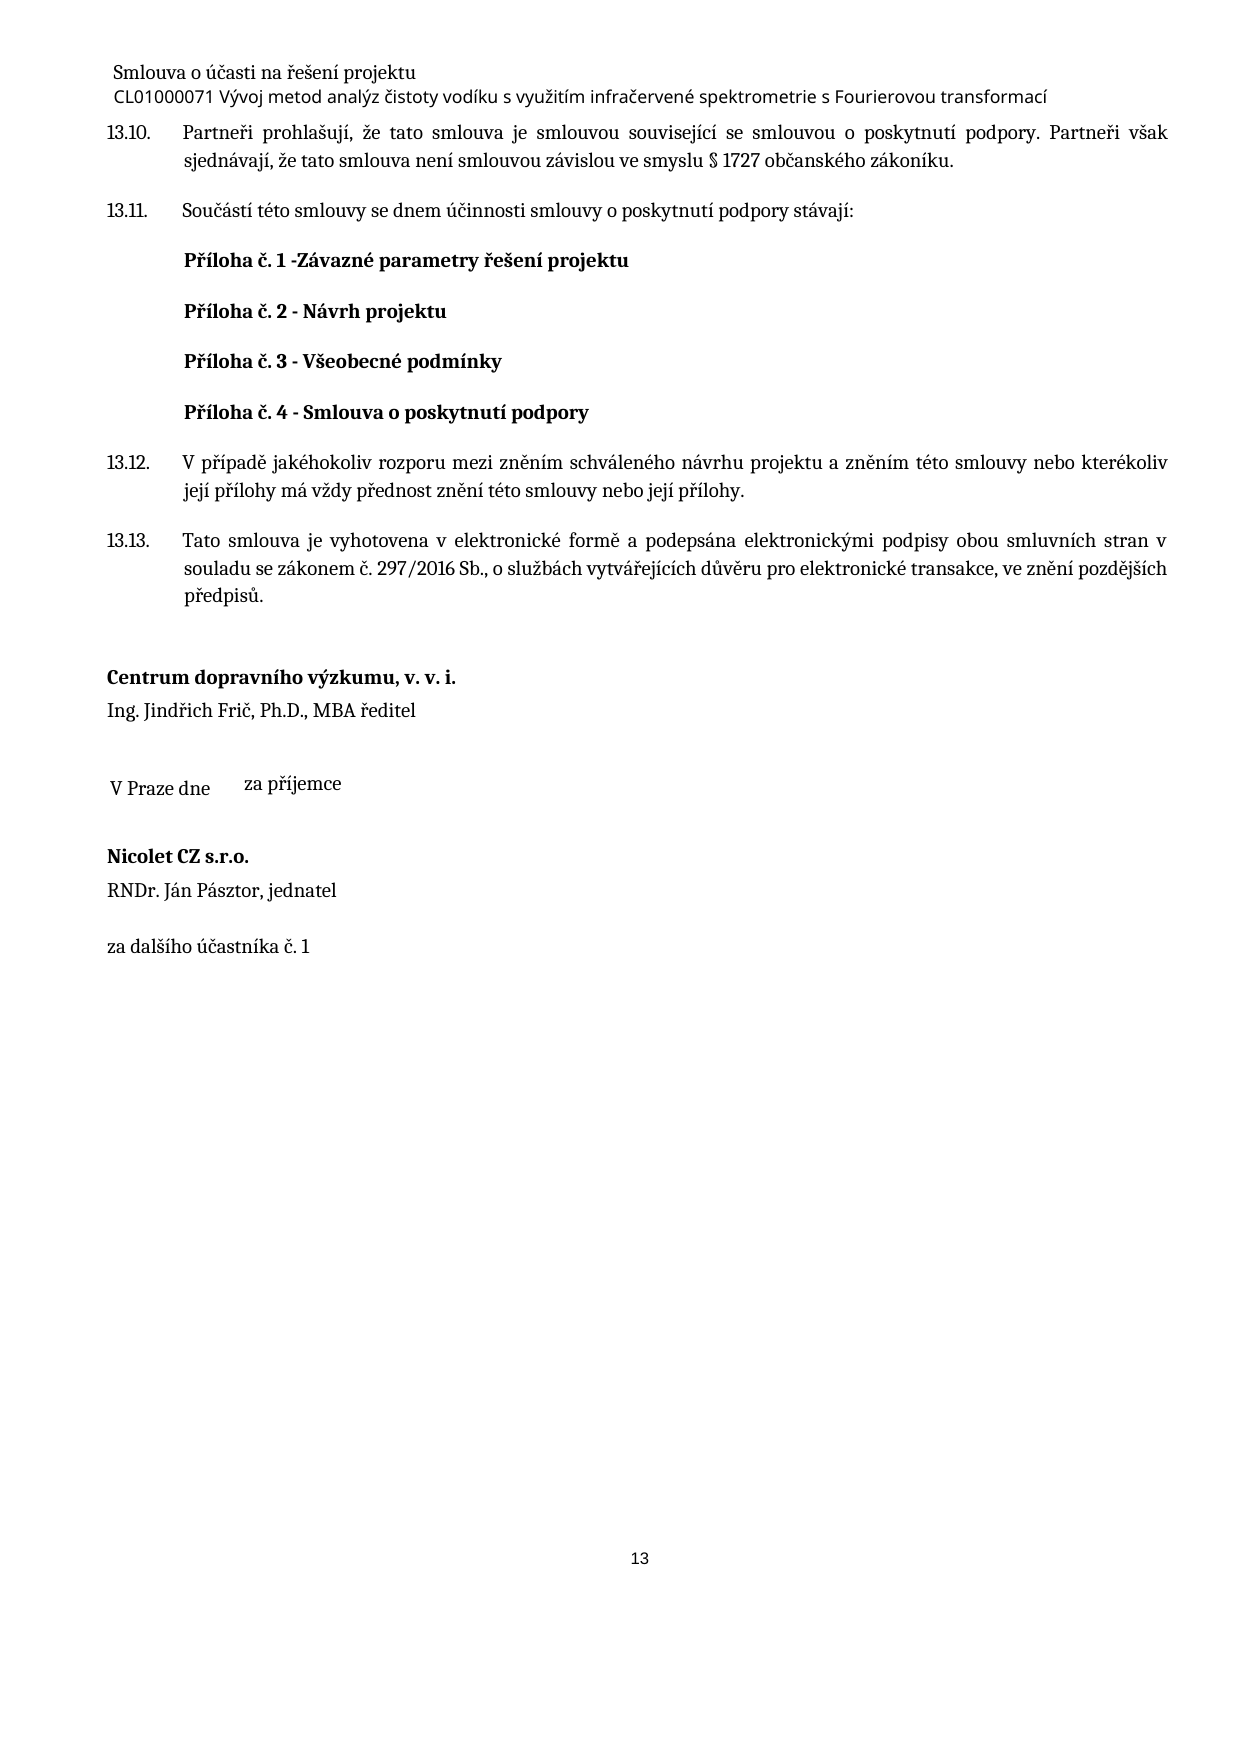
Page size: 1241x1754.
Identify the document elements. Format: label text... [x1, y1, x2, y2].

list Tato smlouva je vyhotovena v elektronické formě a podepsána elektronickými podpisy obou smluvních stran v souladu se zákonem č. 297/2016 Sb., o službách vytvářejících důvěru pro elektronické transakce, ve znění pozdějších předpisů. [107, 529, 1169, 608]
text Příloha č. 1 -Závazné parametry řešení projektu [107, 249, 1169, 273]
text za dalšího účastníka č. 1 [107, 935, 1169, 959]
text Příloha č. 4 - Smlouva o poskytnutí podpory [107, 400, 1169, 424]
list Partneři prohlašují, že tato smlouva je smlouvou související se smlouvou o poskytnutí podpory. Partneři však sjednávají, že tato smlouva není smlouvou závislou ve smyslu § 1727 občanského zákoníku. [107, 121, 1169, 172]
list V případě jakéhokoliv rozporu mezi zněním schváleného návrhu projektu a zněním této smlouvy nebo kterékoliv její přílohy má vždy přednost znění této smlouvy nebo její přílohy. [107, 451, 1169, 502]
text Centrum dopravního výzkumu, v. v. i. [107, 665, 1169, 689]
text Nicolet CZ s.r.o. [107, 845, 1169, 869]
text Příloha č. 3 - Všeobecné podmínky [107, 350, 1169, 374]
text Příloha č. 2 - Návrh projektu [107, 299, 1169, 323]
list Součástí této smlouvy se dnem účinnosti smlouvy o poskytnutí podpory stávají: [107, 199, 1169, 223]
text za příjemce [107, 772, 1169, 796]
text RNDr. Ján Pásztor, jednatel [107, 879, 1169, 903]
text Ing. Jindřich Frič, Ph.D., MBA ředitel [107, 699, 1169, 723]
